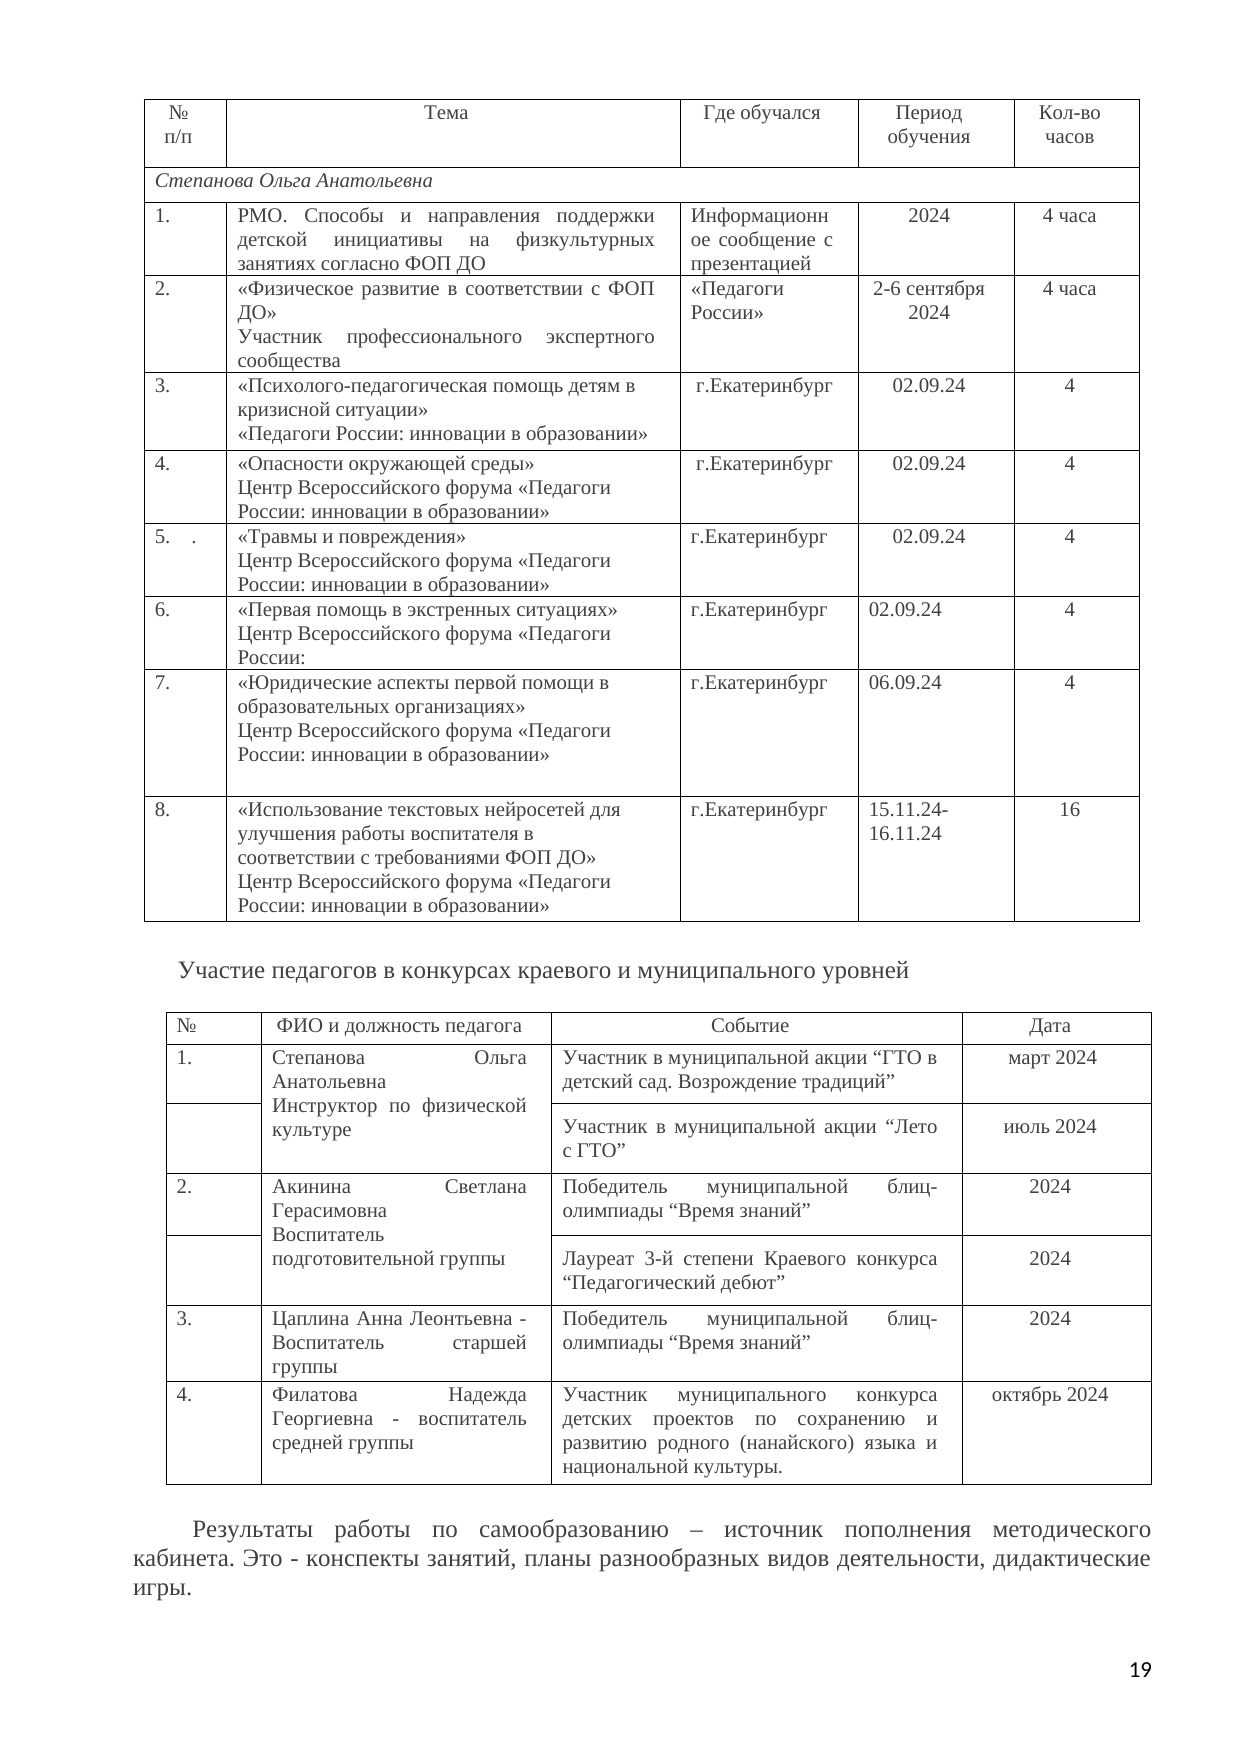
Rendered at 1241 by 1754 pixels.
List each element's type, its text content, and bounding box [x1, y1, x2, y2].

table_cell октябрь 2024 [963, 1382, 1151, 1484]
table_cell 2. [145, 276, 226, 372]
table_header Кол-во часов [1015, 100, 1139, 167]
text Участие педагогов в конкурсах краевого и муниципального уровней [177, 955, 1137, 984]
table_cell 2024 [859, 203, 1014, 275]
table_cell 06.09.24 [859, 670, 1014, 796]
table_cell 1. [145, 203, 226, 275]
table_cell 7. [145, 670, 226, 796]
table_cell 1. [167, 1045, 261, 1103]
table_cell 2. [167, 1174, 261, 1235]
table_cell 4 [1015, 597, 1139, 669]
table_cell г.Екатеринбург [681, 451, 858, 523]
table_cell Информационное сообщение с презентацией [681, 203, 858, 275]
table_cell Цаплина Анна Леонтьевна - Воспитатель старшей группы [262, 1306, 551, 1381]
table_cell «Физическое развитие в соответствии с ФОП ДО» Участник профессионального экспертного сообщества [227, 276, 680, 372]
table_header № п/п [145, 100, 226, 167]
table_cell «Юридические аспекты первой помощи в образовательных организациях» Центр Всероссийского форума «Педагоги России: инновации в образовании» [227, 670, 680, 796]
table_cell 3. [167, 1306, 261, 1381]
table_header Период обучения [859, 100, 1014, 167]
table_cell 4 часа [1015, 276, 1139, 372]
table_cell 2024 [963, 1306, 1151, 1381]
table_cell 2-6 сентября 2024 [859, 276, 1014, 372]
table_cell 4 [1015, 373, 1139, 449]
table_header Дата [963, 1013, 1151, 1044]
table_cell Участник муниципального конкурса детских проектов по сохранению и развитию родного (нанайского) языка и национальной культуры. [552, 1382, 962, 1484]
table_cell 4 часа [1015, 203, 1139, 275]
table_cell март 2024 [963, 1045, 1151, 1103]
table_cell 4. [145, 451, 226, 523]
table_cell 2024 [963, 1174, 1151, 1235]
table_cell Победитель муниципальной блиц-олимпиады “Время знаний” [552, 1174, 962, 1235]
table_cell 4. [167, 1382, 261, 1484]
table_cell «Использование текстовых нейросетей для улучшения работы воспитателя в соответствии с требованиями ФОП ДО» Центр Всероссийского форума «Педагоги России: инновации в образовании» [227, 797, 680, 921]
table_cell г.Екатеринбург [681, 524, 858, 596]
table_cell г.Екатеринбург [681, 373, 858, 449]
table_cell 4 [1015, 524, 1139, 596]
table_cell Степанова Ольга Анатольевна [145, 168, 1139, 202]
table_cell Участник в муниципальной акции “ГТО в детский сад. Возрождение традиций” [552, 1045, 962, 1103]
table_cell Победитель муниципальной блиц-олимпиады “Время знаний” [552, 1306, 962, 1381]
table_cell Акинина Светлана Герасимовна Воспитатель подготовительной группы [262, 1174, 551, 1305]
table_cell г.Екатеринбург [681, 597, 858, 669]
table_cell г.Екатеринбург [681, 670, 858, 796]
table_cell [167, 1236, 261, 1305]
table_cell РМО. Способы и направления поддержки детской инициативы на физкультурных занятиях согласно ФОП ДО [227, 203, 680, 275]
table_cell Участник в муниципальной акции “Лето с ГТО” [552, 1104, 962, 1173]
table_cell 4 [1015, 670, 1139, 796]
table_cell 02.09.24 [859, 524, 1014, 596]
table_cell «Психолого-педагогическая помощь детям в кризисной ситуации» «Педагоги России: инновации в образовании» [227, 373, 680, 449]
table_cell Степанова Ольга Анатольевна Инструктор по физической культуре [262, 1045, 551, 1173]
table_cell 2024 [963, 1236, 1151, 1305]
table_cell г.Екатеринбург [681, 797, 858, 921]
table_header ФИО и должность педагога [262, 1013, 551, 1044]
table_header Событие [552, 1013, 962, 1044]
table_cell июль 2024 [963, 1104, 1151, 1173]
table_header Где обучался [681, 100, 858, 167]
table_header Тема [227, 100, 680, 167]
table_cell Филатова Надежда Георгиевна - воспитатель средней группы [262, 1382, 551, 1484]
table_cell 4 [1015, 451, 1139, 523]
table_cell [167, 1104, 261, 1173]
table_cell Лауреат 3-й степени Краевого конкурса “Педагогический дебют” [552, 1236, 962, 1305]
table_cell «Травмы и повреждения» Центр Всероссийского форума «Педагоги России: инновации в образовании» [227, 524, 680, 596]
table_cell 8. [145, 797, 226, 921]
table_header № [167, 1013, 261, 1044]
table_cell 02.09.24 [859, 373, 1014, 449]
table_cell «Опасности окружающей среды» Центр Всероссийского форума «Педагоги России: инновации в образовании» [227, 451, 680, 523]
table_cell 3. [145, 373, 226, 449]
table_cell 02.09.24 [859, 451, 1014, 523]
table_cell 5. . [145, 524, 226, 596]
table_cell 02.09.24 [859, 597, 1014, 669]
text Результаты работы по самообразованию – источник пополнения методического кабинета. Это - конспекты занятий, планы разнообразных видов деятельности, дидактические игры. [133, 1514, 1152, 1600]
table_cell «Первая помощь в экстренных ситуациях» Центр Всероссийского форума «Педагоги России: [227, 597, 680, 669]
table_cell 6. [145, 597, 226, 669]
table_cell «Педагоги России» [681, 276, 858, 372]
table_cell 16 [1015, 797, 1139, 921]
table_cell 15.11.24-16.11.24 [859, 797, 1014, 921]
